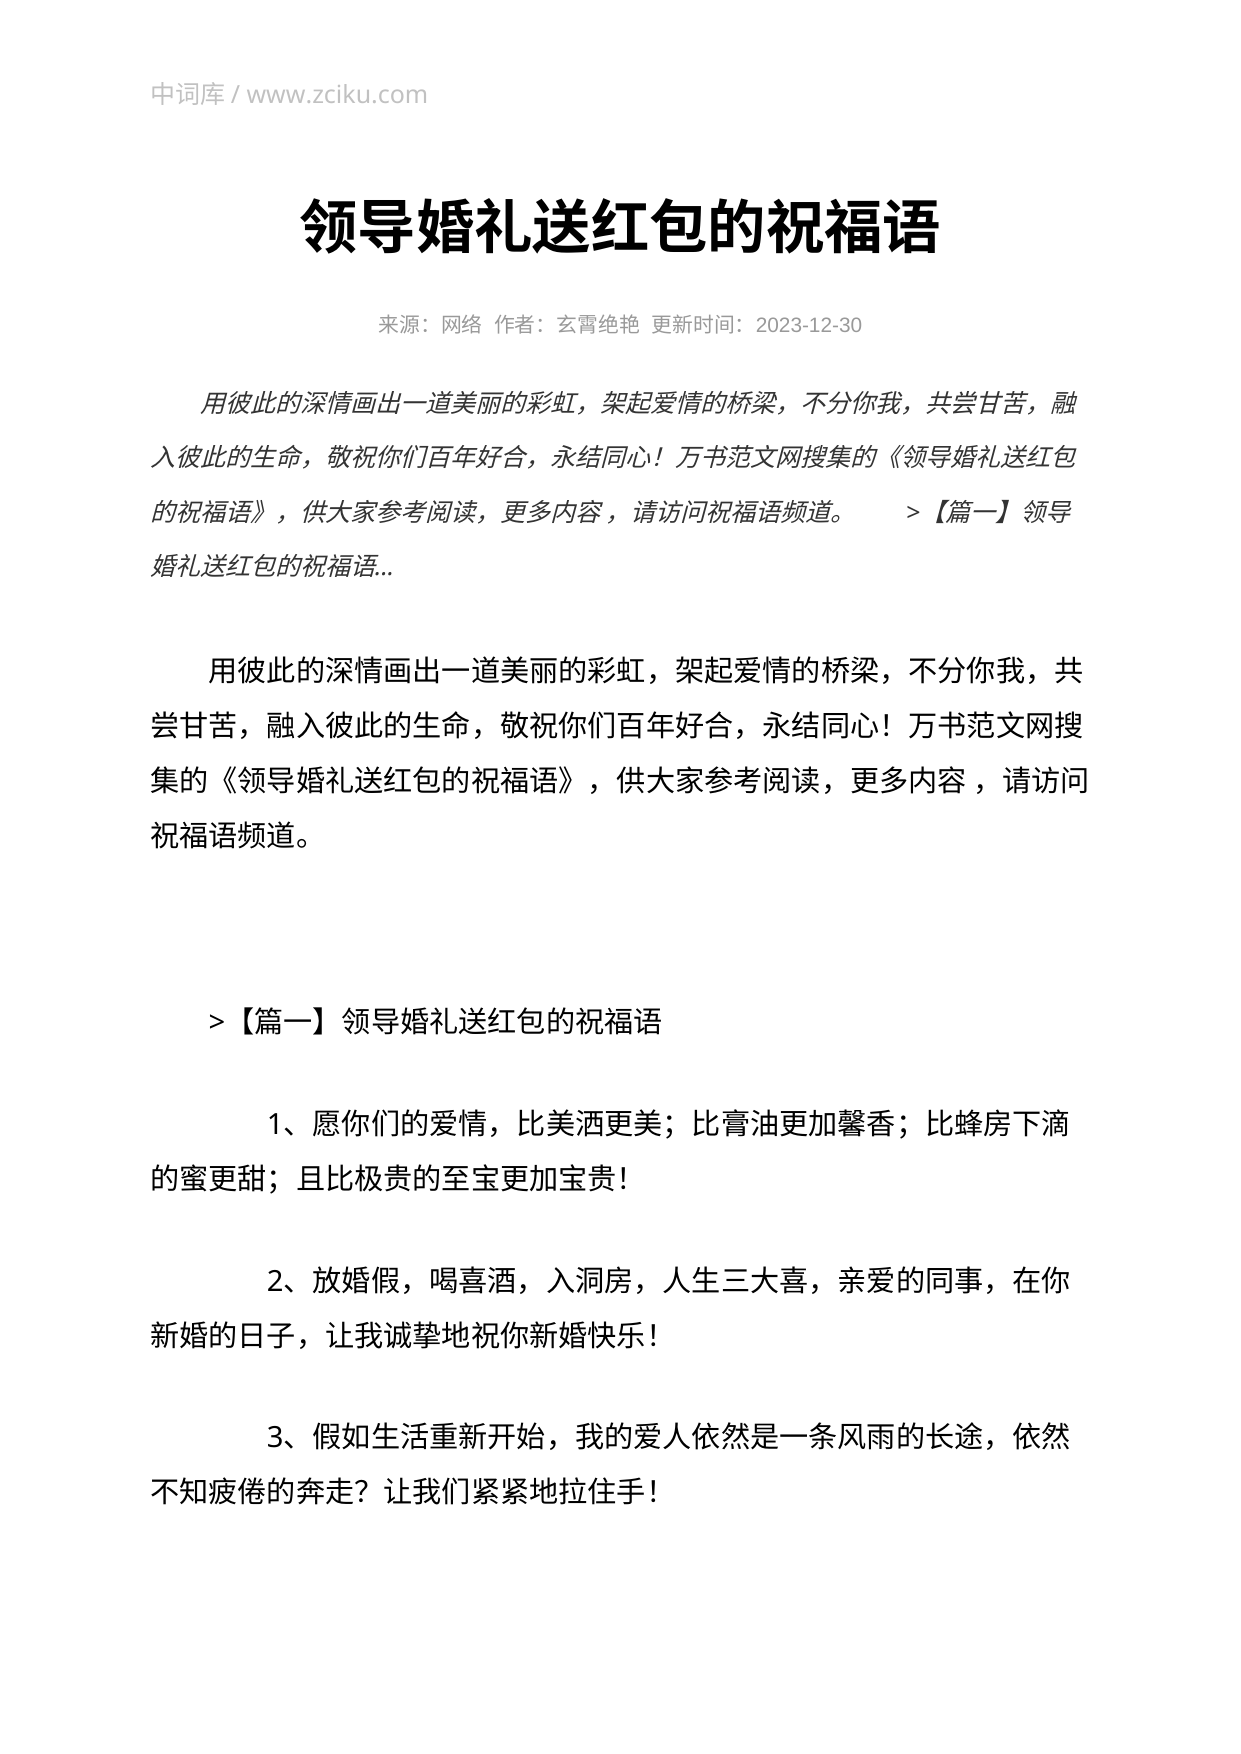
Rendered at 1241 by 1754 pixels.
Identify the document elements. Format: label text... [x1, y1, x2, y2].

text 2、放婚假，喝喜酒，入洞房，人生三大喜，亲爱的同事，在你新婚的日子，让我诚挚地祝你新婚快乐！ [150, 1257, 1090, 1354]
text >【篇一】领导婚礼送红包的祝福语 [150, 998, 1090, 1041]
text 1、愿你们的爱情，比美洒更美；比膏油更加馨香；比蜂房下滴的蜜更甜；且比极贵的至宝更加宝贵！ [150, 1100, 1090, 1198]
text 3、假如生活重新开始，我的爱人依然是一条风雨的长途，依然不知疲倦的奔走？让我们紧紧地拉住手！ [150, 1414, 1090, 1511]
text 来源：网络 作者：玄霄绝艳 更新时间：2023-12-30 [150, 313, 1090, 337]
text 用彼此的深情画出一道美丽的彩虹，架起爱情的桥梁，不分你我，共尝甘苦，融入彼此的生命，敬祝你们百年好合，永结同心！万书范文网搜集的《领导婚礼送红包的祝福语》，供大家参考阅读，更多内容 ，请访问祝福语频道。 [150, 648, 1090, 855]
text 用彼此的深情画出一道美丽的彩虹，架起爱情的桥梁，不分你我，共尝甘苦，融入彼此的生命，敬祝你们百年好合，永结同心！万书范文网搜集的《领导婚礼送红包的祝福语》，供大家参考阅读，更多内容 ，请访问祝福语频道。 >【篇一】领导婚礼送红包的祝福语... [150, 383, 1090, 583]
subtitle 领导婚礼送红包的祝福语 [150, 181, 1090, 266]
